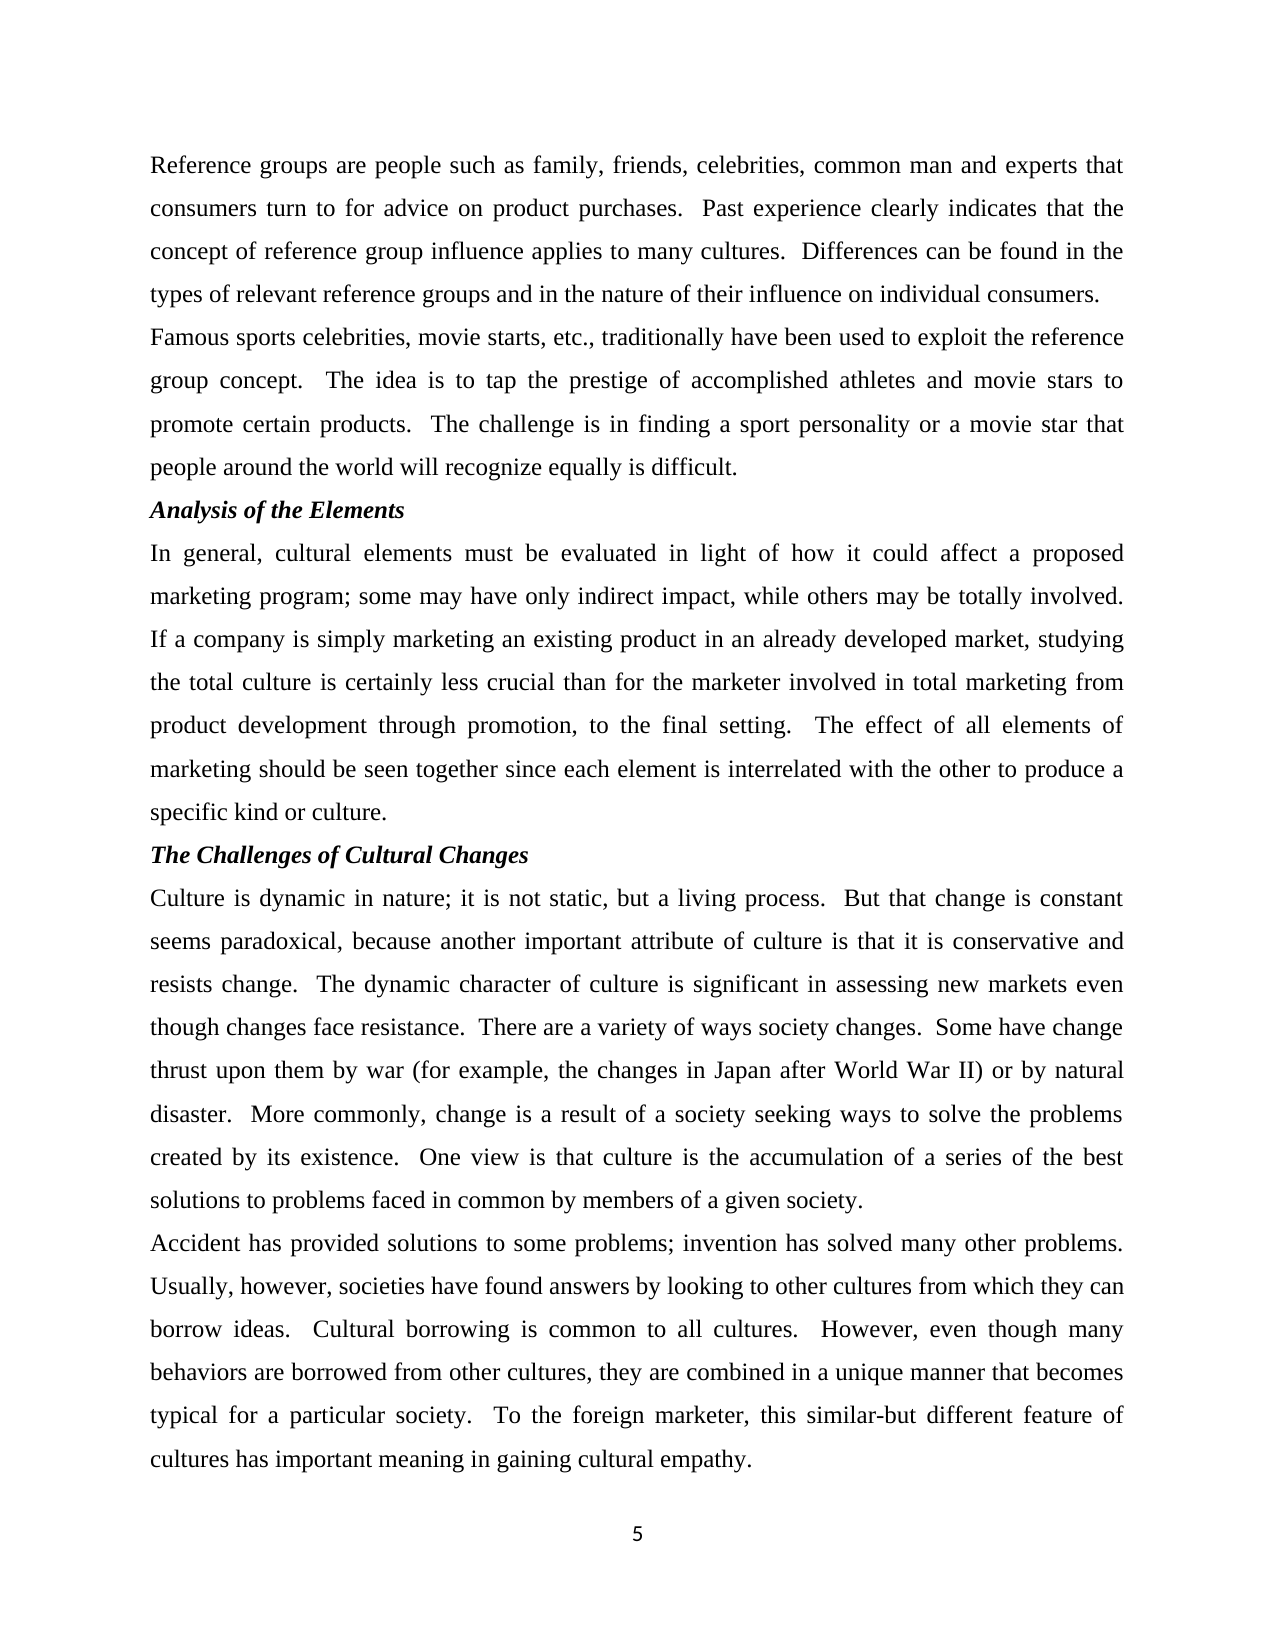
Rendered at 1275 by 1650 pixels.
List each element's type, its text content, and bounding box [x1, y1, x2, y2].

text Analysis of the Elements [150, 495, 1125, 524]
text The Challenges of Cultural Changes [150, 840, 1125, 869]
text Famous sports celebrities, movie starts, etc., traditionally have been used to exploit the reference group concept. The idea is to tap the prestige of accomplished athletes and movie stars to promote certain products. The challenge is in finding a sport personality or a movie star that people around the world will recognize equally is difficult. [150, 322, 1125, 481]
text Accident has provided solutions to some problems; invention has solved many other problems. Usually, however, societies have found answers by looking to other cultures from which they can borrow ideas. Cultural borrowing is common to all cultures. However, even though many behaviors are borrowed from other cultures, they are combined in a unique manner that becomes typical for a particular society. To the foreign marketer, this similar-but different feature of cultures has important meaning in gaining cultural empathy. [150, 1228, 1125, 1472]
text In general, cultural elements must be evaluated in light of how it could affect a proposed marketing program; some may have only indirect impact, while others may be totally involved. If a company is simply marketing an existing product in an already developed market, studying the total culture is certainly less crucial than for the marketer involved in total marketing from product development through promotion, to the final setting. The effect of all elements of marketing should be seen together since each element is interrelated with the other to produce a specific kind or culture. [150, 538, 1125, 826]
text Reference groups are people such as family, friends, celebrities, common man and experts that consumers turn to for advice on product purchases. Past experience clearly indicates that the concept of reference group influence applies to many cultures. Differences can be found in the types of relevant reference groups and in the nature of their influence on individual consumers. [150, 150, 1125, 308]
text Culture is dynamic in nature; it is not static, but a living process. But that change is constant seems paradoxical, because another important attribute of culture is that it is conservative and resists change. The dynamic character of culture is significant in assessing new markets even though changes face resistance. There are a variety of ways society changes. Some have change thrust upon them by war (for example, the changes in Japan after World War II) or by natural disaster. More commonly, change is a result of a society seeking ways to solve the problems created by its existence. One view is that culture is the accumulation of a series of the best solutions to problems faced in common by members of a given society. [150, 883, 1125, 1214]
